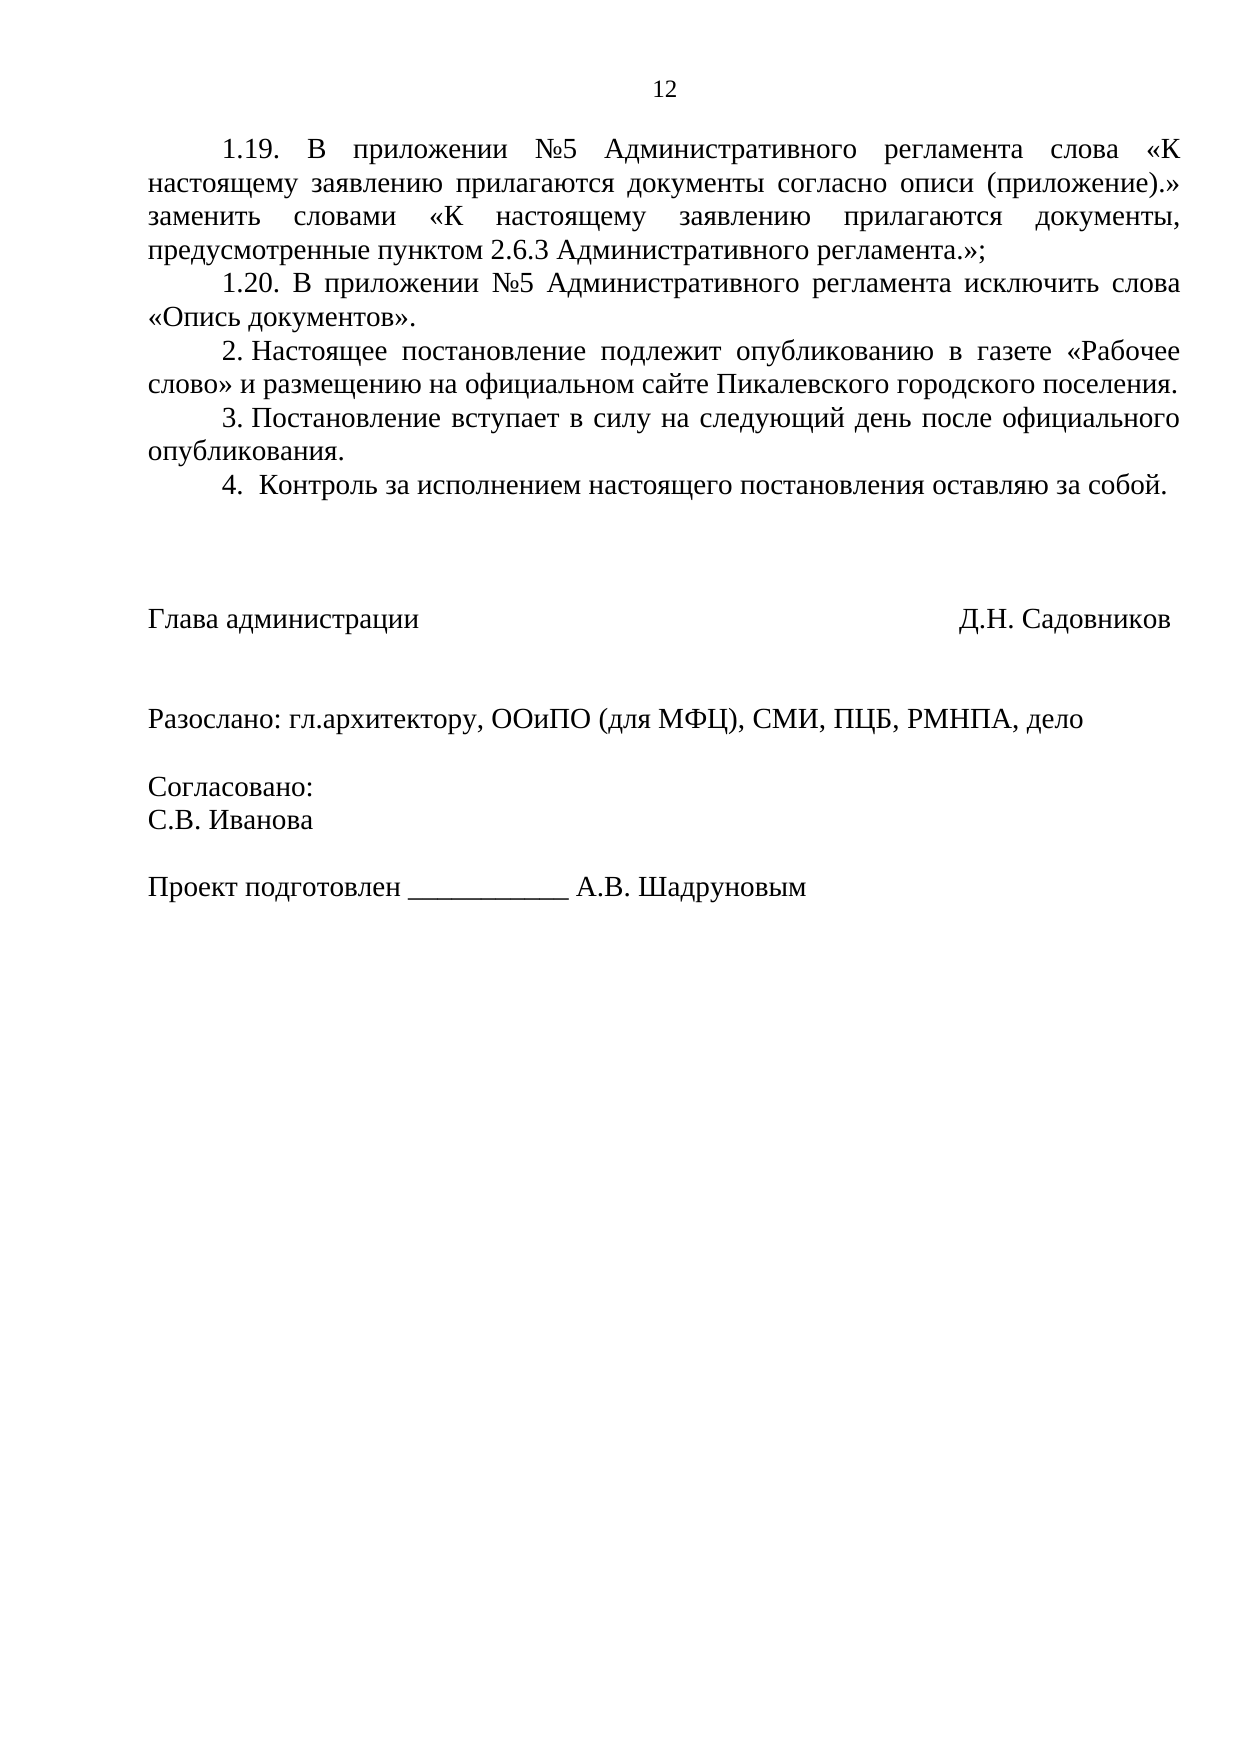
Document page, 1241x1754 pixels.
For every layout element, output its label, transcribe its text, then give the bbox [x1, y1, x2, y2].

text 3. Постановление вступает в силу на следующий день после официального опубликования. [148, 400, 1181, 467]
text С.В. Иванова [148, 802, 1181, 836]
text 1.20. В приложении №5 Административного регламента исключить слова «Опись документов». [148, 266, 1181, 333]
text 4. Контроль за исполнением настоящего постановления оставляю за собой. [148, 467, 1181, 500]
text Согласовано: [148, 769, 1181, 802]
text 2. Настоящее постановление подлежит опубликованию в газете «Рабочее слово» и размещению на официальном сайте Пикалевского городского поселения. [148, 333, 1181, 400]
text Разослано: гл.архитектору, ООиПО (для МФЦ), СМИ, ПЦБ, РМНПА, дело [148, 702, 1181, 735]
text Глава администрации Д.Н. Садовников [148, 601, 1181, 634]
text 1.19. В приложении №5 Административного регламента слова «К настоящему заявлению прилагаются документы согласно описи (приложение).» заменить словами «К настоящему заявлению прилагаются документы, предусмотренные пунктом 2.6.3 Административного регламента.»; [148, 131, 1181, 266]
text Проект подготовлен ___________ А.В. Шадруновым [148, 869, 1181, 903]
